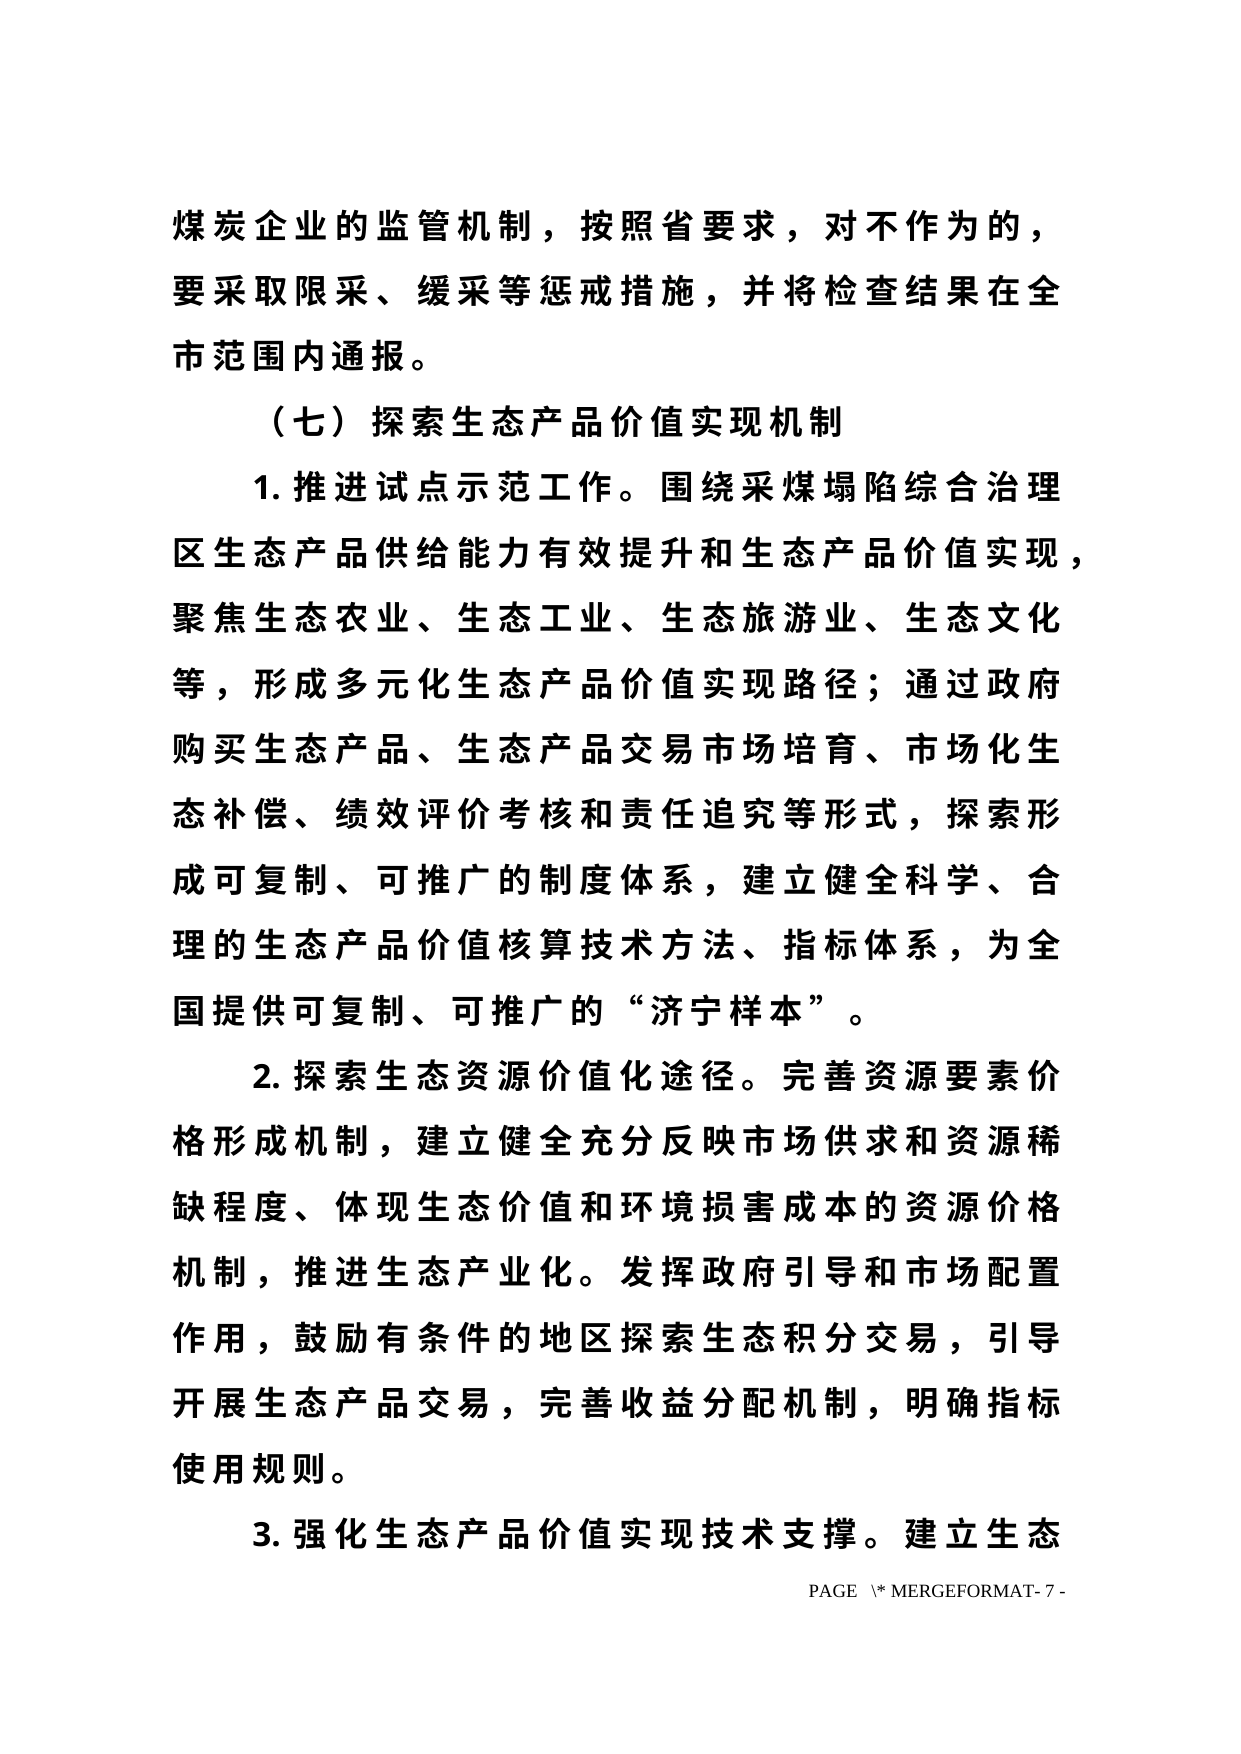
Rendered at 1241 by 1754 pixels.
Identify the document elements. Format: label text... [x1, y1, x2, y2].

text （七）探索生态产品价值实现机制 [172, 387, 1068, 452]
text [172, 1499, 1068, 1564]
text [172, 191, 1068, 387]
text 2. 探索生态资源价值化途径。完善资源要素价格形成机制，建立健全充分反映市场供求和资源稀缺程度、体现生态价值和环境损害成本的资源价格机制，推进生态产业化。发挥政府引导和市场配置作用，鼓励有条件的地区探索生态积分交易，引导开展生态产品交易，完善收益分配机制，明确指标使用规则。 [172, 1041, 1068, 1499]
text 1. 推进试点示范工作。围绕采煤塌陷综合治理区生态产品供给能力有效提升和生态产品价值实现，聚焦生态农业、生态工业、生态旅游业、生态文化等，形成多元化生态产品价值实现路径；通过政府购买生态产品、生态产品交易市场培育、市场化生态补偿、绩效评价考核和责任追究等形式，探索形成可复制、可推广的制度体系，建立健全科学、合理的生态产品价值核算技术方法、指标体系，为全国提供可复制、可推广的“济宁样本”。 [172, 452, 1068, 1041]
